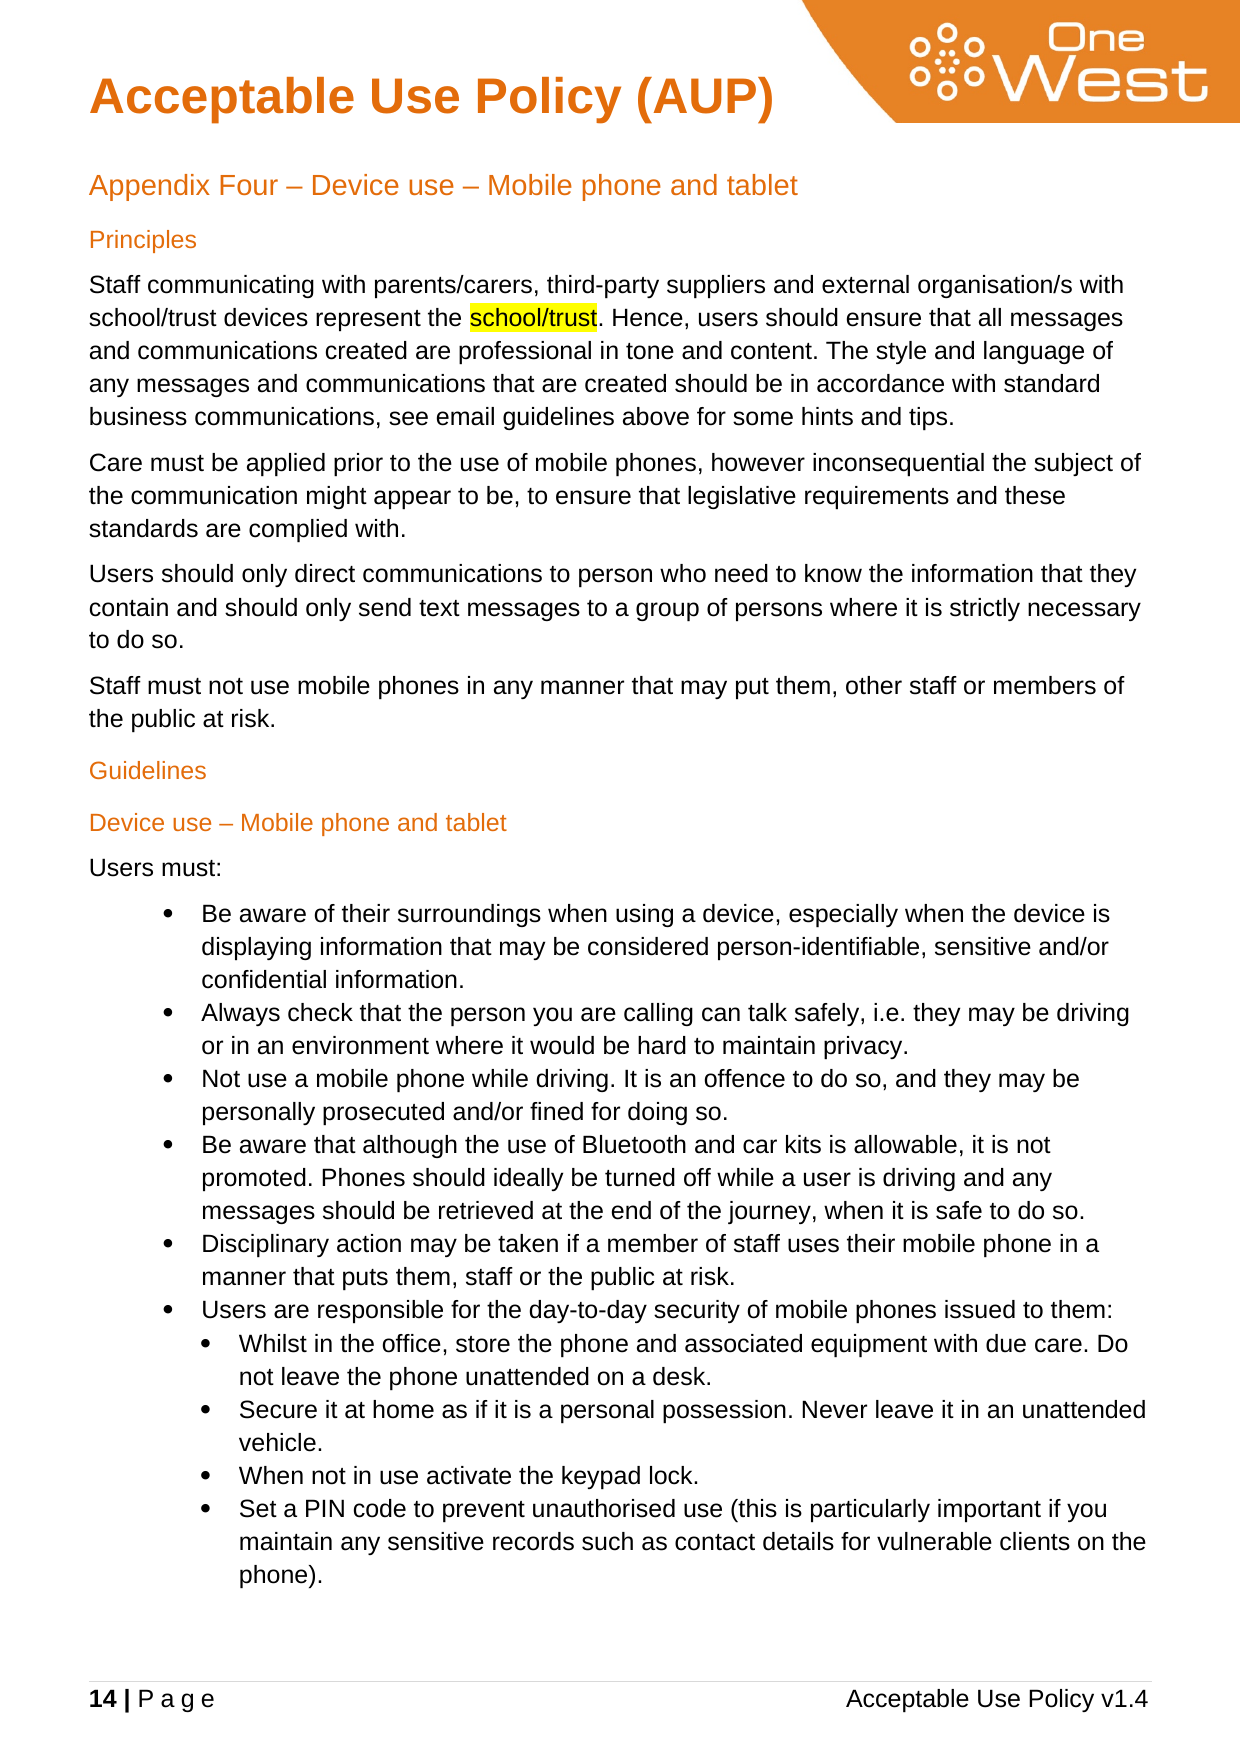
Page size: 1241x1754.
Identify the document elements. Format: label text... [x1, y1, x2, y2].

list Secure it at home as if it is a personal possession. Never leave it in an unattended vehicle. [201, 1395, 1152, 1457]
subtitle Device use – Mobile phone and tablet [89, 808, 1152, 836]
subtitle Appendix Four – Device use – Mobile phone and tablet [89, 167, 1152, 201]
subtitle Guidelines [89, 756, 1152, 784]
text Care must be applied prior to the use of mobile phones, however inconsequential the subject of the communication might appear to be, to ensure that legislative requirements and these standards are complied with. [89, 448, 1152, 543]
list Be aware that although the use of Bluetooth and car kits is allowable, it is not promoted. Phones should ideally be turned off while a user is driving and any messages should be retrieved at the end of the journey, when it is safe to do so. [164, 1130, 1152, 1225]
picture [787, 0, 1240, 123]
subtitle Principles [89, 225, 1152, 253]
list Always check that the person you are calling can talk safely, i.e. they may be driving or in an environment where it would be hard to maintain privacy. [164, 998, 1152, 1060]
list Be aware of their surroundings when using a device, especially when the device is displaying information that may be considered person-identifiable, sensitive and/or confidential information. [164, 899, 1152, 993]
list Set a PIN code to prevent unauthorised use (this is particularly important if you maintain any sensitive records such as contact details for vulnerable clients on the phone). [201, 1494, 1152, 1589]
text Users must: [89, 853, 1152, 882]
text Staff must not use mobile phones in any manner that may put them, other staff or members of the public at risk. [89, 671, 1152, 733]
list Disciplinary action may be taken if a member of staff uses their mobile phone in a manner that puts them, staff or the public at risk. [164, 1229, 1152, 1291]
text Staff communicating with parents/carers, third-party suppliers and external organisation/s with school/trust devices represent the school/trust. Hence, users should ensure that all messages and communications created are professional in tone and content. The style and language of any messages and communications that are created should be in accordance with standard business communications, see email guidelines above for some hints and tips. [89, 270, 1152, 431]
text Users should only direct communications to person who need to know the information that they contain and should only send text messages to a group of persons where it is strictly necessary to do so. [89, 559, 1152, 654]
list When not in use activate the keypad lock. [201, 1461, 1152, 1490]
list Users are responsible for the day-to-day security of mobile phones issued to them: [164, 1295, 1152, 1324]
list Not use a mobile phone while driving. It is an offence to do so, and they may be personally prosecuted and/or fined for doing so. [164, 1064, 1152, 1126]
list Whilst in the office, store the phone and associated equipment with due care. Do not leave the phone unattended on a desk. [201, 1328, 1152, 1390]
